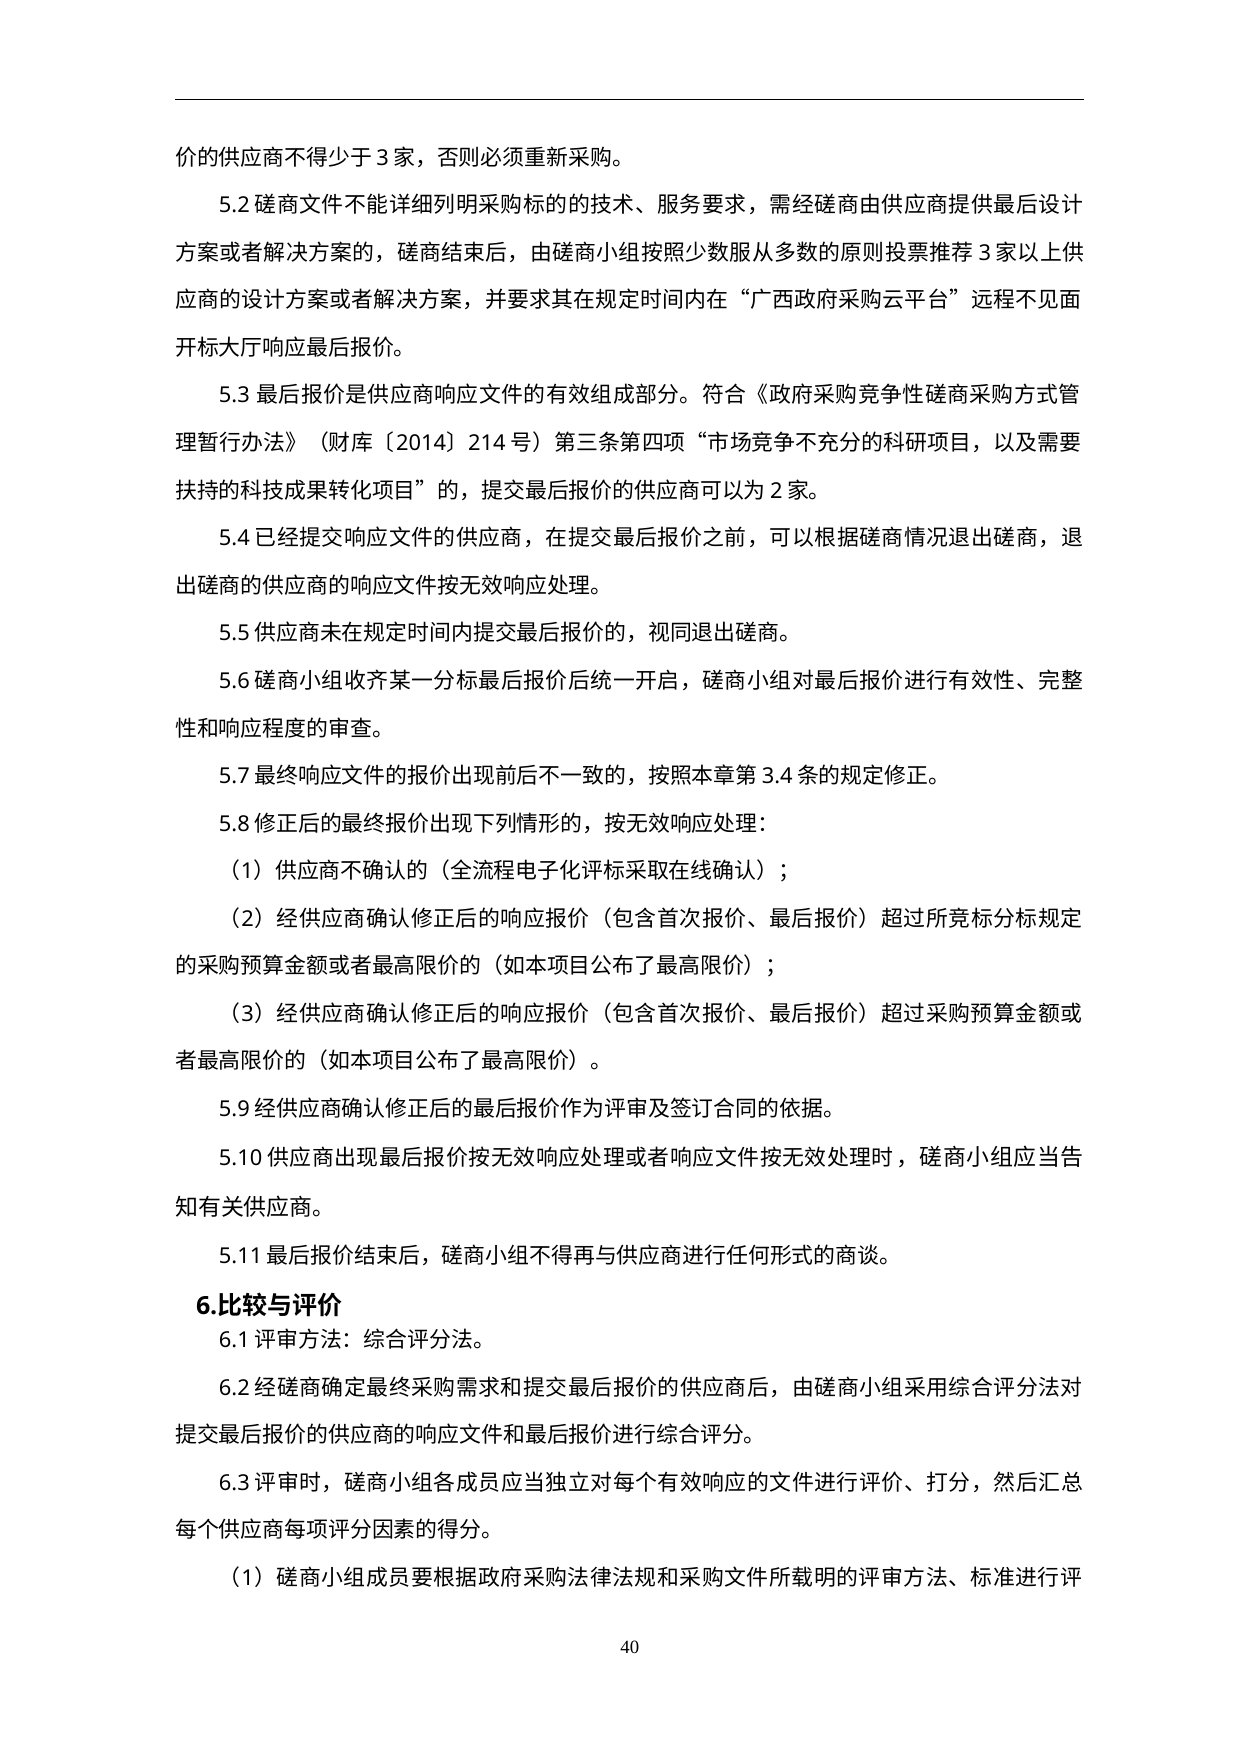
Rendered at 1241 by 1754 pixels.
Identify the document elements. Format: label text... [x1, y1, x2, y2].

text 5.4已经提交响应文件的供应商，在提交最后报价之前，可以根据磋商情况退出磋商，退出磋商的供应商的响应文件按无效响应处理。 [175, 520, 1084, 599]
text 6.2经磋商确定最终采购需求和提交最后报价的供应商后，由磋商小组采用综合评分法对提交最后报价的供应商的响应文件和最后报价进行综合评分。 [175, 1370, 1084, 1449]
text 5.11最后报价结束后，磋商小组不得再与供应商进行任何形式的商谈。 [175, 1238, 1084, 1270]
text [175, 1560, 1084, 1592]
text 6.比较与评价 [175, 1286, 1084, 1322]
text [175, 139, 1084, 171]
text 6.3评审时，磋商小组各成员应当独立对每个有效响应的文件进行评价、打分，然后汇总每个供应商每项评分因素的得分。 [175, 1465, 1084, 1544]
text 5.7最终响应文件的报价出现前后不一致的，按照本章第3.4条的规定修正。 [175, 758, 1084, 790]
text 5.3 最后报价是供应商响应文件的有效组成部分。符合《政府采购竞争性磋商采购方式管理暂行办法》（财库〔2014〕214号）第三条第四项“市场竞争不充分的科研项目，以及需要扶持的科技成果转化项目”的，提交最后报价的供应商可以为2家。 [175, 377, 1084, 504]
text 5.5供应商未在规定时间内提交最后报价的，视同退出磋商。 [175, 615, 1084, 647]
text 5.2磋商文件不能详细列明采购标的的技术、服务要求，需经磋商由供应商提供最后设计方案或者解决方案的，磋商结束后，由磋商小组按照少数服从多数的原则投票推荐3家以上供应商的设计方案或者解决方案，并要求其在规定时间内在“广西政府采购云平台”远程不见面开标大厅响应最后报价。 [175, 187, 1084, 362]
text （3）经供应商确认修正后的响应报价（包含首次报价、最后报价）超过采购预算金额或者最高限价的（如本项目公布了最高限价）。 [175, 996, 1084, 1075]
text （2）经供应商确认修正后的响应报价（包含首次报价、最后报价）超过所竞标分标规定的采购预算金额或者最高限价的（如本项目公布了最高限价）； [175, 901, 1084, 980]
text （1）供应商不确认的（全流程电子化评标采取在线确认）； [175, 853, 1084, 885]
text 5.10供应商出现最后报价按无效响应处理或者响应文件按无效处理时，磋商小组应当告知有关供应商。 [175, 1139, 1084, 1222]
text 5.9经供应商确认修正后的最后报价作为评审及签订合同的依据。 [175, 1091, 1084, 1123]
text 6.1评审方法：综合评分法。 [175, 1322, 1084, 1354]
text 5.8修正后的最终报价出现下列情形的，按无效响应处理： [175, 806, 1084, 837]
text 5.6磋商小组收齐某一分标最后报价后统一开启，磋商小组对最后报价进行有效性、完整性和响应程度的审查。 [175, 663, 1084, 742]
